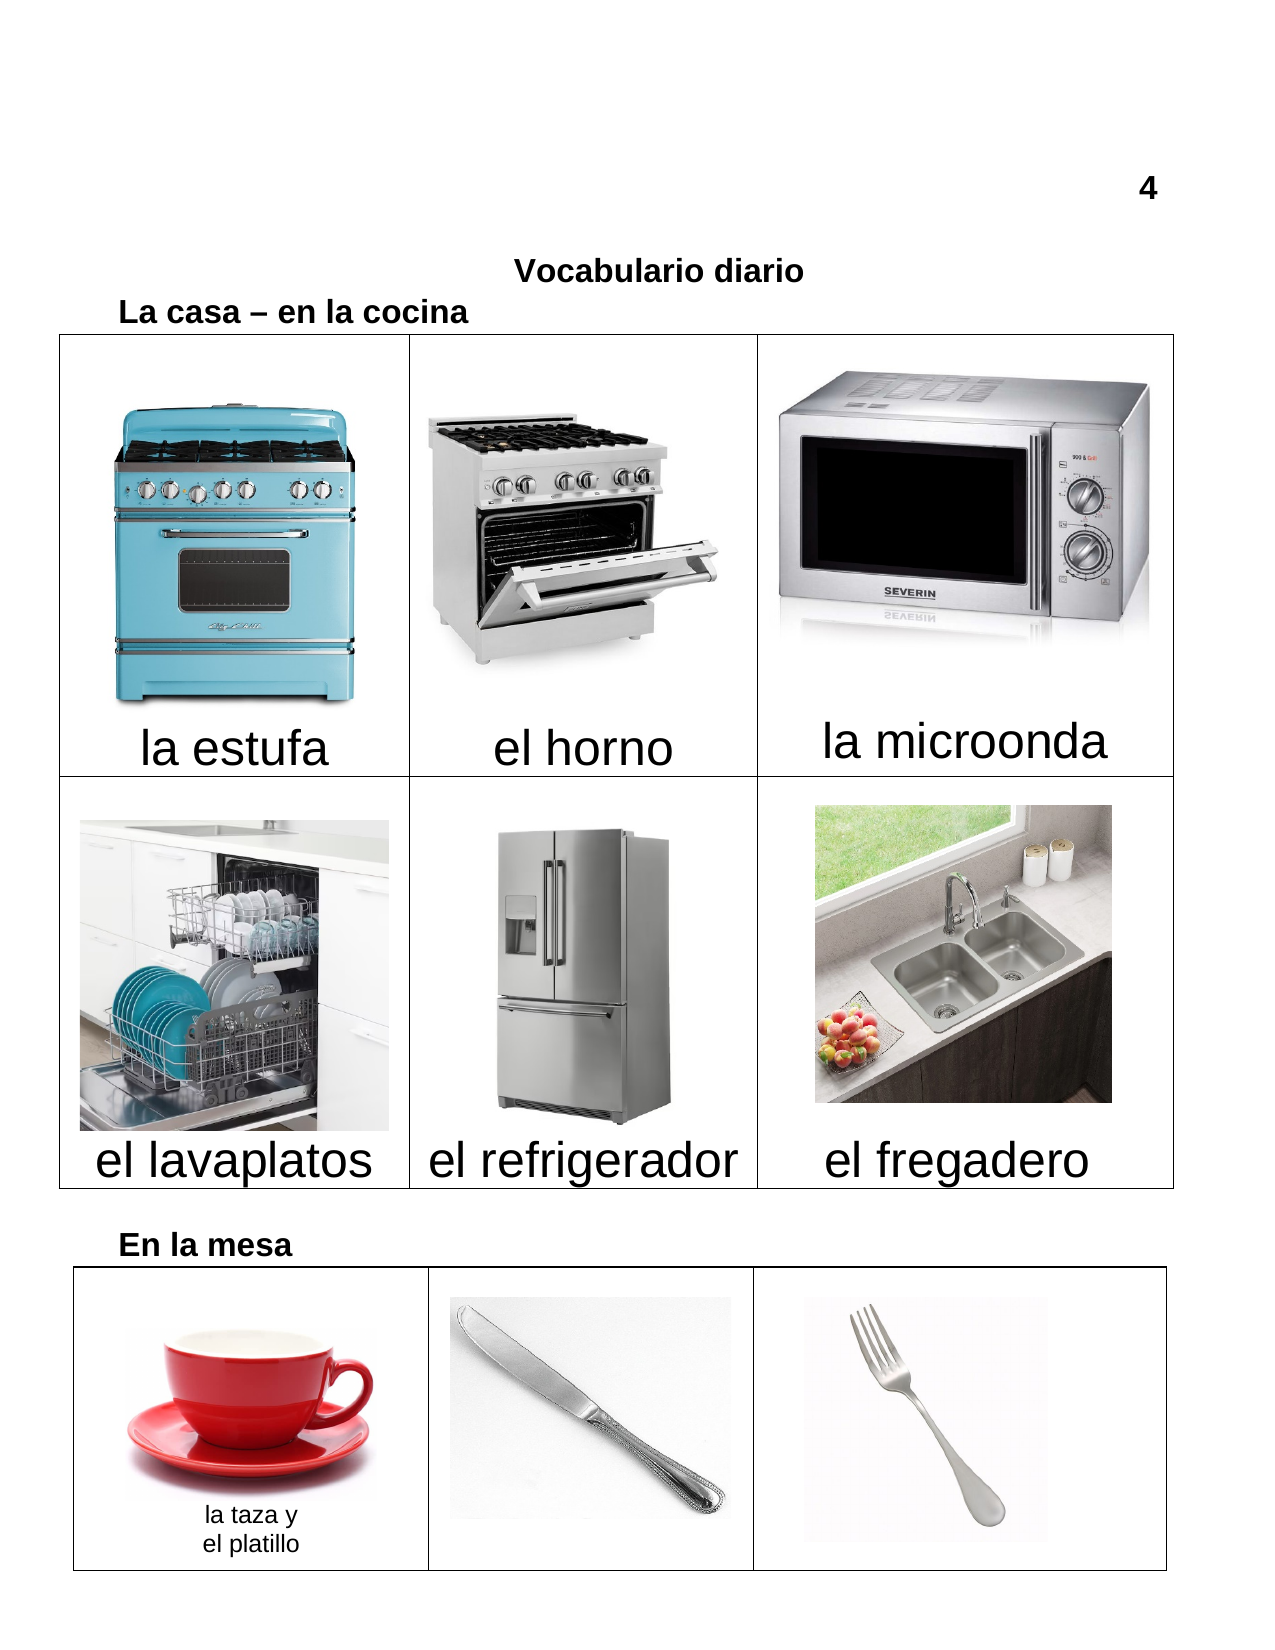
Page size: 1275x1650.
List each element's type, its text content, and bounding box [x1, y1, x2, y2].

picture [96, 378, 373, 719]
picture [421, 403, 746, 719]
text 4 [118, 168, 1200, 207]
text En la mesa [118, 1225, 1200, 1263]
table_header la microonda [758, 335, 1173, 776]
text La casa – en la cocina [118, 292, 1200, 331]
picture [768, 363, 1162, 654]
picture [815, 805, 1112, 1103]
table_cell el lavaplatos [60, 777, 409, 1188]
table_header la estufa [60, 335, 409, 776]
picture [429, 822, 738, 1131]
picture [450, 1297, 732, 1519]
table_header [74, 1268, 428, 1570]
table_header el horno [410, 335, 757, 776]
picture [79, 820, 389, 1131]
table_cell el refrigerador [410, 777, 757, 1188]
table_cell el fregadero [758, 777, 1173, 1188]
table_header el cuchillo [429, 1268, 753, 1570]
table_header el tenedor 5 [754, 1268, 1166, 1570]
picture [803, 1297, 1048, 1542]
text Vocabulario diario [118, 251, 1200, 289]
picture [125, 1328, 377, 1501]
